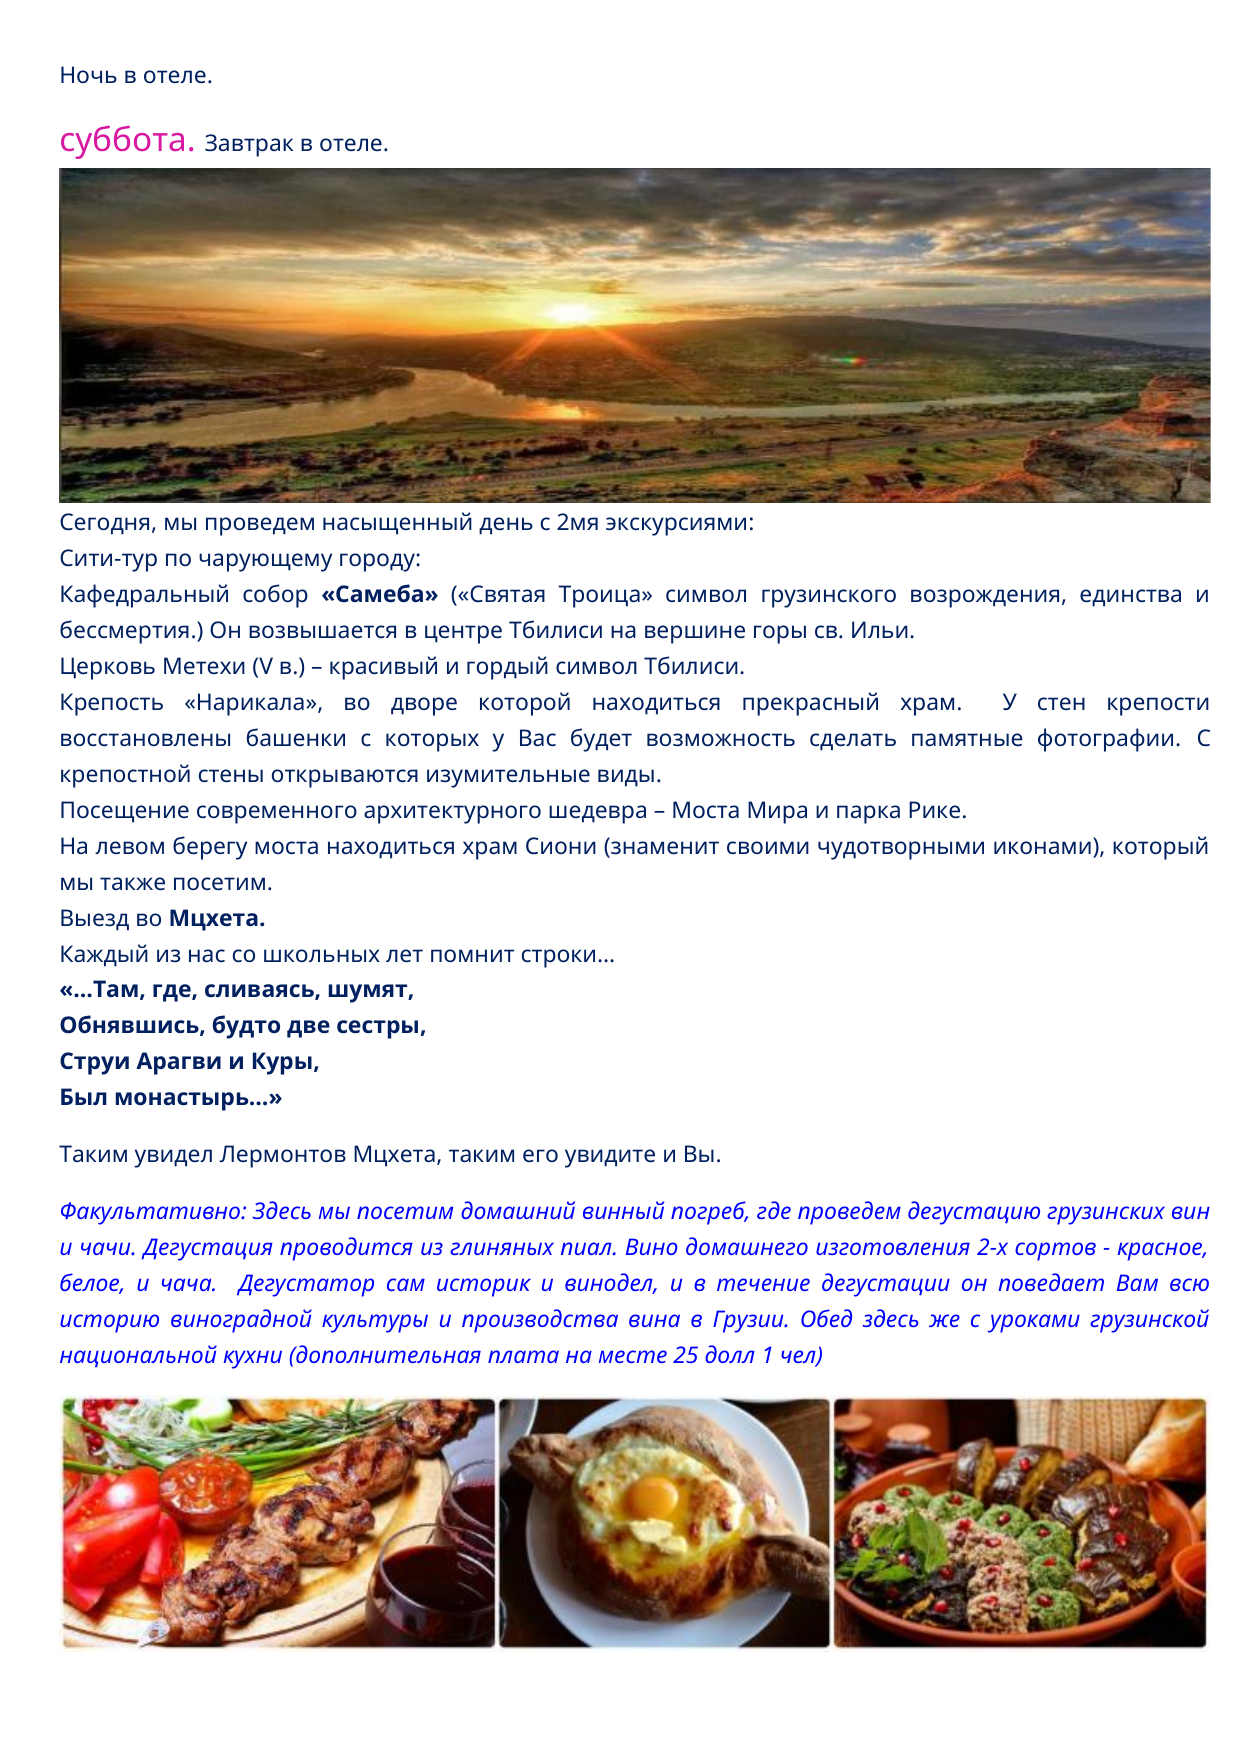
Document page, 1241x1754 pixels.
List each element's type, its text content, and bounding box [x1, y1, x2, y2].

text Кафедральный собор «Самеба» («Святая Троица» символ грузинского возрождения, единства и бессмертия.) Он возвышается в центре Тбилиси на вершине горы св. Ильи. [59, 578, 1211, 645]
text «…Там, где, сливаясь, шумят, Обнявшись, будто две сестры, Струи Арагви и Куры, Был монастырь…» [59, 973, 1211, 1112]
text Сегодня, мы проведем насыщенный день с 2мя экскурсиями: [59, 506, 1211, 537]
text Церковь Метехи (V в.) – красивый и гордый символ Тбилиси. [59, 650, 1211, 681]
picture [59, 1395, 1211, 1652]
text На левом берегу моста находиться храм Сиони (знаменит своими чудотворными иконами), который мы также посетим. [59, 830, 1211, 897]
text Факультативно: Здесь мы посетим домашний винный погреб, где проведем дегустацию грузинских вин и чачи. Дегустация проводится из глиняных пиал. Вино домашнего изготовления 2-х сортов - красное, белое, и чача. Дегустатор сам историк и винодел, и в течение дегустации он поведает Вам всю историю виноградной культуры и производства вина в Грузии. Обед здесь же с уроками грузинской национальной кухни (дополнительная плата на месте 25 долл 1 чел) [59, 1195, 1211, 1370]
text Выезд во Мцхета. [59, 902, 1211, 933]
text Крепость «Нарикала», во дворе которой находиться прекрасный храм. У стен крепости восстановлены башенки с которых у Вас будет возможность сделать памятные фотографии. С крепостной стены открываются изумительные виды. [59, 686, 1211, 789]
text Таким увидел Лермонтов Мцхета, таким его увидите и Вы. [59, 1138, 1211, 1169]
text суббота. Завтрак в отеле. [59, 116, 1211, 161]
text Сити-тур по чарующему городу: [59, 542, 1211, 573]
text Ночь в отеле. [59, 59, 1211, 90]
text Посещение современного архитектурного шедевра – Моста Мира и парка Рике. [59, 794, 1211, 825]
picture [59, 168, 1211, 503]
text Каждый из нас со школьных лет помнит строки… [59, 937, 1211, 969]
